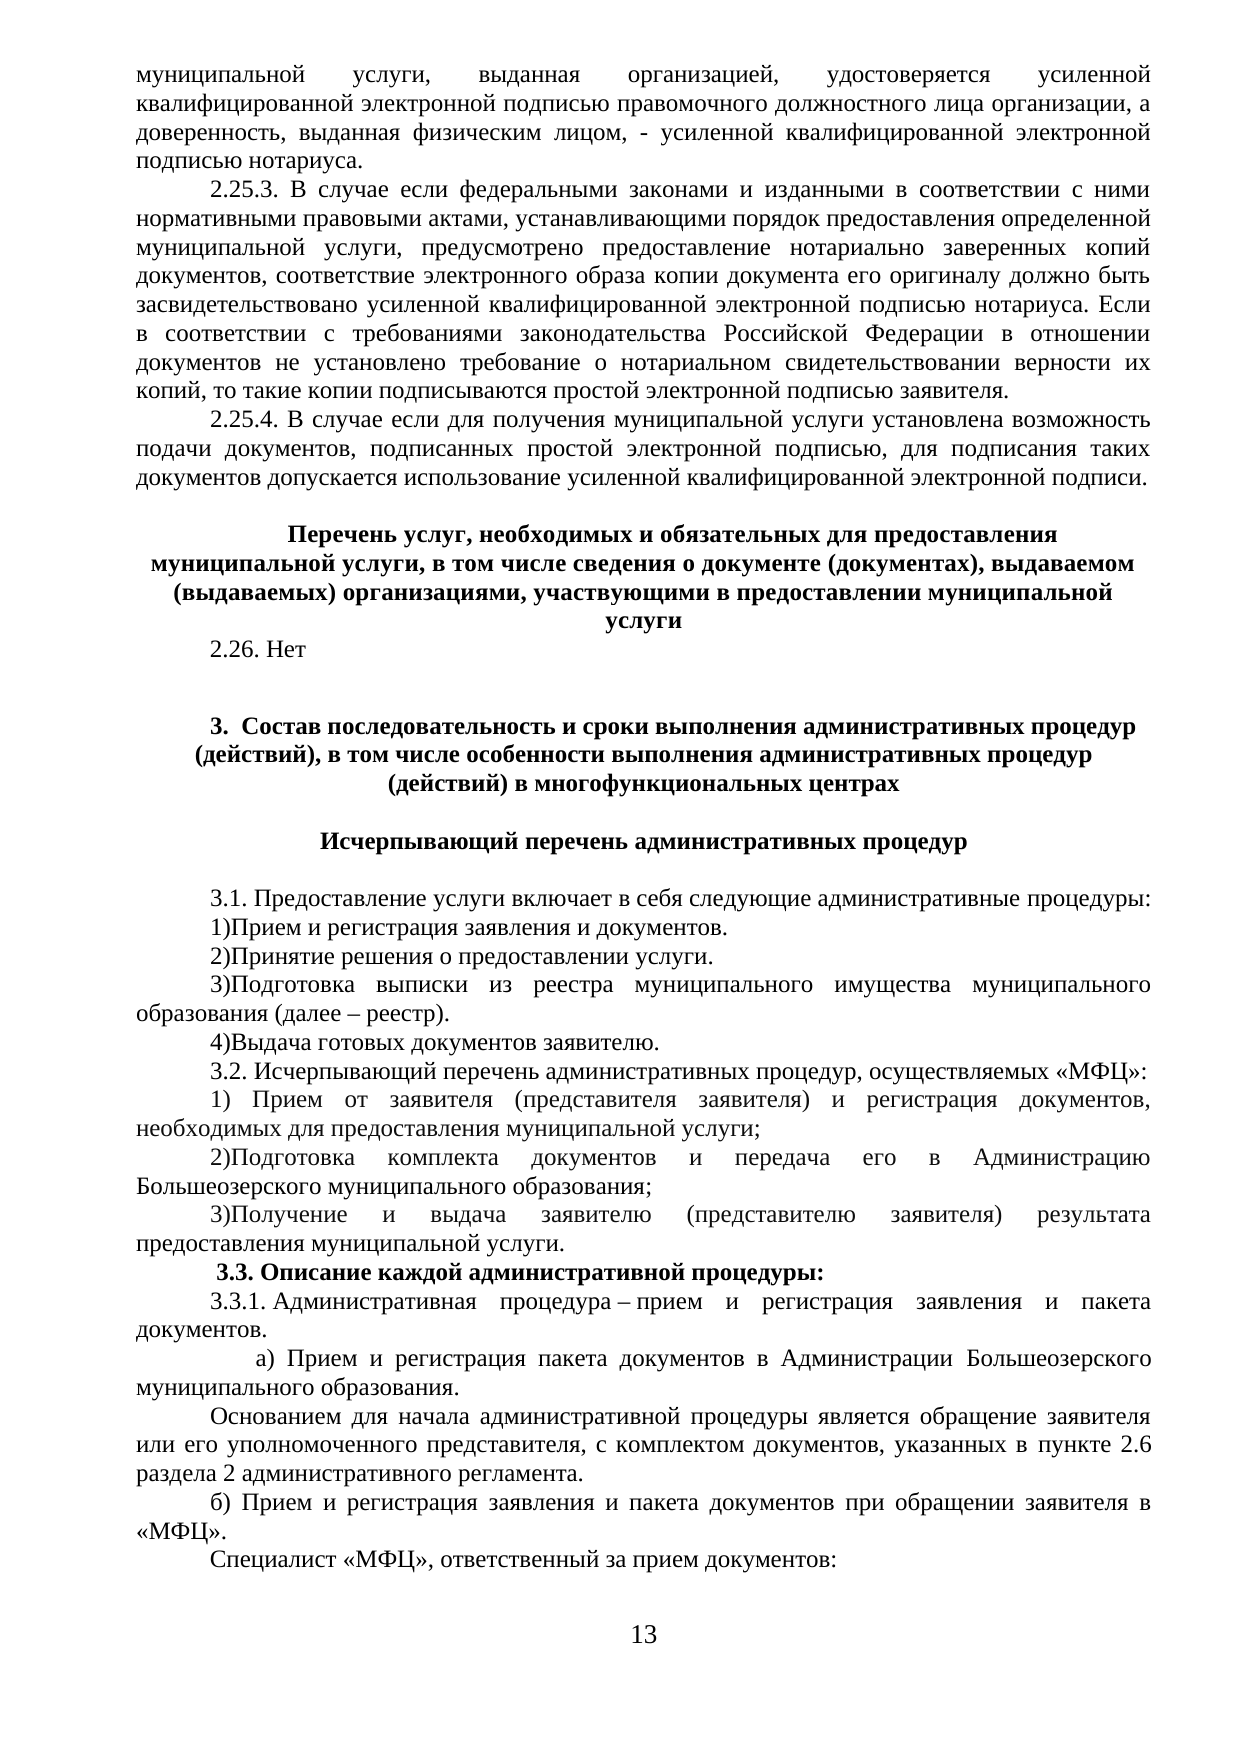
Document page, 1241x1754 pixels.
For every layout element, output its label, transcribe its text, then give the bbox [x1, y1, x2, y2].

text 2.25.3. В случае если федеральными законами и изданными в соответствии с ними нормативными правовыми актами, устанавливающими порядок предоставления определенной муниципальной услуги, предусмотрено предоставление нотариально заверенных копий документов, соответствие электронного образа копии документа его оригиналу должно быть засвидетельствовано усиленной квалифицированной электронной подписью нотариуса. Если в соответствии с требованиями законодательства Российской Федерации в отношении документов не установлено требование о нотариальном свидетельствовании верности их копий, то такие копии подписываются простой электронной подписью заявителя. [136, 174, 1152, 404]
text Специалист «МФЦ», ответственный за прием документов: [136, 1544, 1152, 1573]
text 3.3. Описание каждой административной процедуры: [136, 1257, 1152, 1286]
text 3.2. Исчерпывающий перечень административных процедур, осуществляемых «МФЦ»: [136, 1056, 1152, 1084]
text 2.25.4. В случае если для получения муниципальной услуги установлена возможность подачи документов, подписанных простой электронной подписью, для подписания таких документов допускается использование усиленной квалифицированной электронной подписи. [136, 404, 1152, 490]
text 4)Выдача готовых документов заявителю. [136, 1027, 1152, 1056]
text 3)Получение и выдача заявителю (представителю заявителя) результата предоставления муниципальной услуги. [136, 1199, 1152, 1257]
text Основанием для начала административной процедуры является обращение заявителя или его уполномоченного представителя, с комплектом документов, указанных в пункте 2.6 раздела 2 административного регламента. [136, 1401, 1152, 1487]
text 3.3.1. Административная процедура – прием и регистрация заявления и пакета документов. [136, 1286, 1152, 1343]
text б) Прием и регистрация заявления и пакета документов при обращении заявителя в «МФЦ». [136, 1487, 1152, 1544]
text а) Прием и регистрация пакета документов в Администрации Большеозерского муниципального образования. [136, 1343, 1152, 1401]
text Перечень услуг, необходимых и обязательных для предоставления муниципальной услуги, в том числе сведения о документе (документах), выдаваемом (выдаваемых) организациями, участвующими в предоставлении муниципальной услуги [136, 519, 605, 634]
text 2.26. Нет [136, 634, 1152, 663]
text 3.1. Предоставление услуги включает в себя следующие административные процедуры: [136, 883, 1152, 912]
text 1) Прием от заявителя (представителя заявителя) и регистрация документов, необходимых для предоставления муниципальной услуги; [136, 1084, 1152, 1142]
text 3)Подготовка выписки из реестра муниципального имущества муниципального образования (далее – реестр). [136, 969, 1152, 1027]
text 2)Подготовка комплекта документов и передача его в Администрацию Большеозерского муниципального образования; [136, 1142, 1152, 1199]
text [136, 59, 1152, 174]
text Перечень услуг, необходимых и обязательных для предоставления муниципальной услуги, в том числе сведения о документе (документах), выдаваемом (выдаваемых) организациями, участвующими в предоставлении муниципальной услуги [682, 519, 1152, 634]
text 2)Принятие решения о предоставлении услуги. [136, 941, 1152, 969]
text 1)Прием и регистрация заявления и документов. [136, 912, 1152, 941]
text Исчерпывающий перечень административных процедур [136, 826, 1152, 854]
text 3. Состав последовательность и сроки выполнения административных процедур (действий), в том числе особенности выполнения административных процедур (действий) в многофункциональных центрах [136, 711, 1152, 797]
